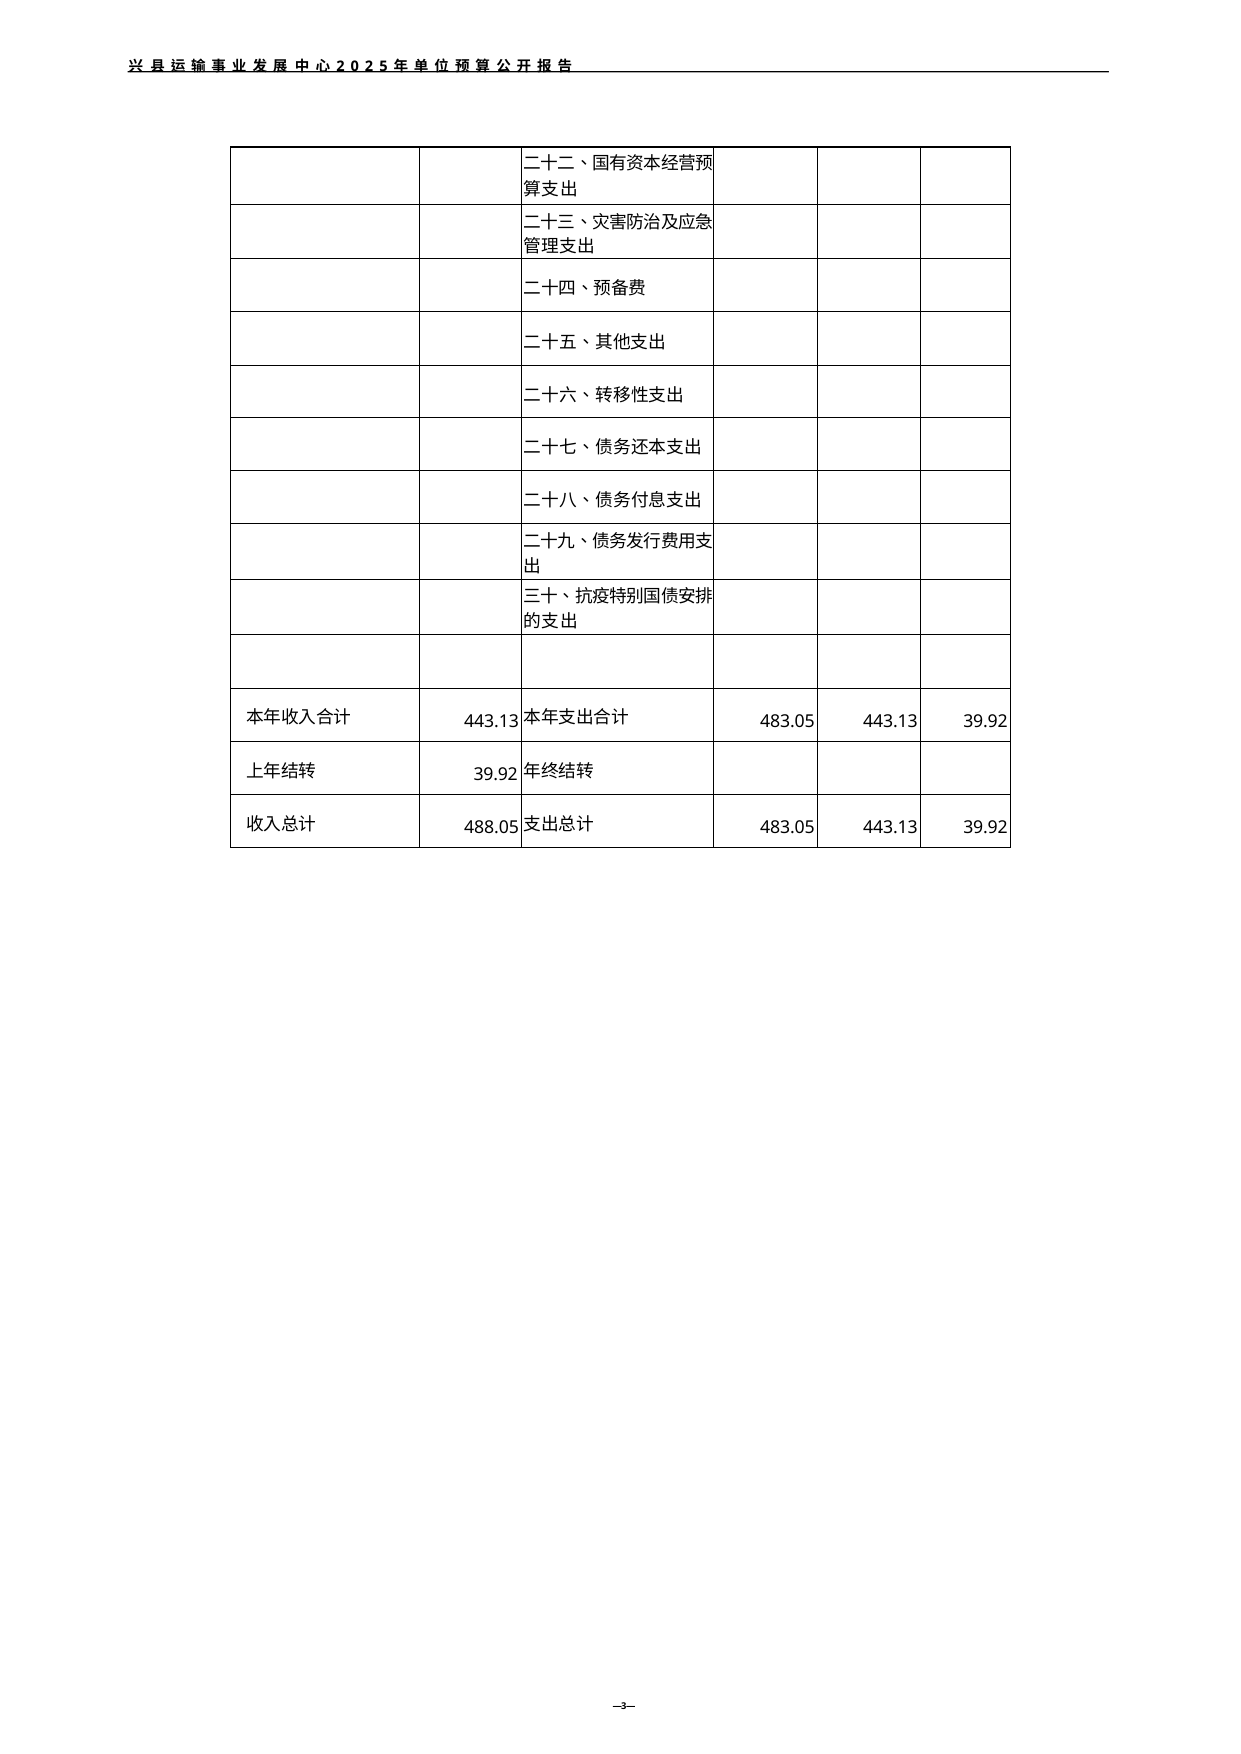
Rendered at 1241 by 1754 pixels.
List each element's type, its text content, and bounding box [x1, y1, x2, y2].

table_cell [420, 471, 521, 522]
table_cell [522, 635, 713, 687]
table_cell [921, 312, 1010, 365]
table_cell [921, 524, 1010, 579]
table_cell [714, 259, 817, 311]
table_cell [818, 580, 920, 634]
table_cell [921, 580, 1010, 634]
table_cell [714, 580, 817, 634]
table_cell [921, 418, 1010, 470]
table_header [714, 148, 817, 204]
table_cell [818, 205, 920, 258]
table_cell 二十九、债务发行费用支 出 [522, 524, 713, 579]
table_cell [420, 580, 521, 634]
table_cell [818, 312, 920, 365]
table_cell [818, 366, 920, 417]
table_cell 443.13 [818, 795, 920, 847]
table_cell 年终结转 [522, 742, 713, 793]
table_cell [231, 471, 419, 522]
table_cell 三十、抗疫特别国债安排 的支出 [522, 580, 713, 634]
table_cell 二十五、其他支出 [522, 312, 713, 365]
table_cell [714, 471, 817, 522]
table_cell [420, 259, 521, 311]
table_cell [921, 366, 1010, 417]
table_cell 本年支出合计 [522, 689, 713, 741]
table_cell [818, 635, 920, 687]
table_cell [714, 635, 817, 687]
table_cell 二十四、预备费 [522, 259, 713, 311]
table_cell [818, 524, 920, 579]
table_cell [231, 418, 419, 470]
table_cell 488.05 [420, 795, 521, 847]
table_cell [714, 366, 817, 417]
table_cell [818, 742, 920, 793]
table_cell 443.13 [420, 689, 521, 741]
table_cell [420, 312, 521, 365]
table_cell [420, 524, 521, 579]
table_cell 483.05 [714, 689, 817, 741]
table_cell [231, 580, 419, 634]
table_cell [818, 471, 920, 522]
table_cell 443.13 [818, 689, 920, 741]
table_header [231, 148, 419, 204]
table_cell [231, 259, 419, 311]
table_cell [818, 418, 920, 470]
table_header [818, 148, 920, 204]
table_cell [714, 524, 817, 579]
table_cell [818, 259, 920, 311]
table_cell [714, 418, 817, 470]
table_cell [231, 366, 419, 417]
table_cell 39.92 [420, 742, 521, 793]
table_cell [921, 259, 1010, 311]
table_cell [714, 742, 817, 793]
table_cell 上年结转 [231, 742, 419, 793]
table_cell 二十六、转移性支出 [522, 366, 713, 417]
table_cell [231, 312, 419, 365]
table_cell [921, 635, 1010, 687]
table_cell [420, 366, 521, 417]
table_cell [921, 471, 1010, 522]
table_header 二十二、国有资本经营预 算支出 [522, 148, 713, 204]
table_cell [714, 312, 817, 365]
table_cell 支出总计 [522, 795, 713, 847]
table_cell 本年收入合计 [231, 689, 419, 741]
table_cell [420, 418, 521, 470]
table_cell 二十七、债务还本支出 [522, 418, 713, 470]
table_header [420, 148, 521, 204]
table_cell [231, 635, 419, 687]
table_cell [231, 524, 419, 579]
table_cell [921, 205, 1010, 258]
table_cell [420, 205, 521, 258]
table_cell 483.05 [714, 795, 817, 847]
table_cell [420, 635, 521, 687]
table_header [921, 148, 1010, 204]
table_cell 收入总计 [231, 795, 419, 847]
table_cell 39.92 [921, 795, 1010, 847]
table_cell [231, 205, 419, 258]
table_cell 二十三、灾害防治及应急 管理支出 [522, 205, 713, 258]
table_cell [921, 742, 1010, 793]
table_cell 39.92 [921, 689, 1010, 741]
table_cell 二十八、债务付息支出 [522, 471, 713, 522]
table_cell [714, 205, 817, 258]
